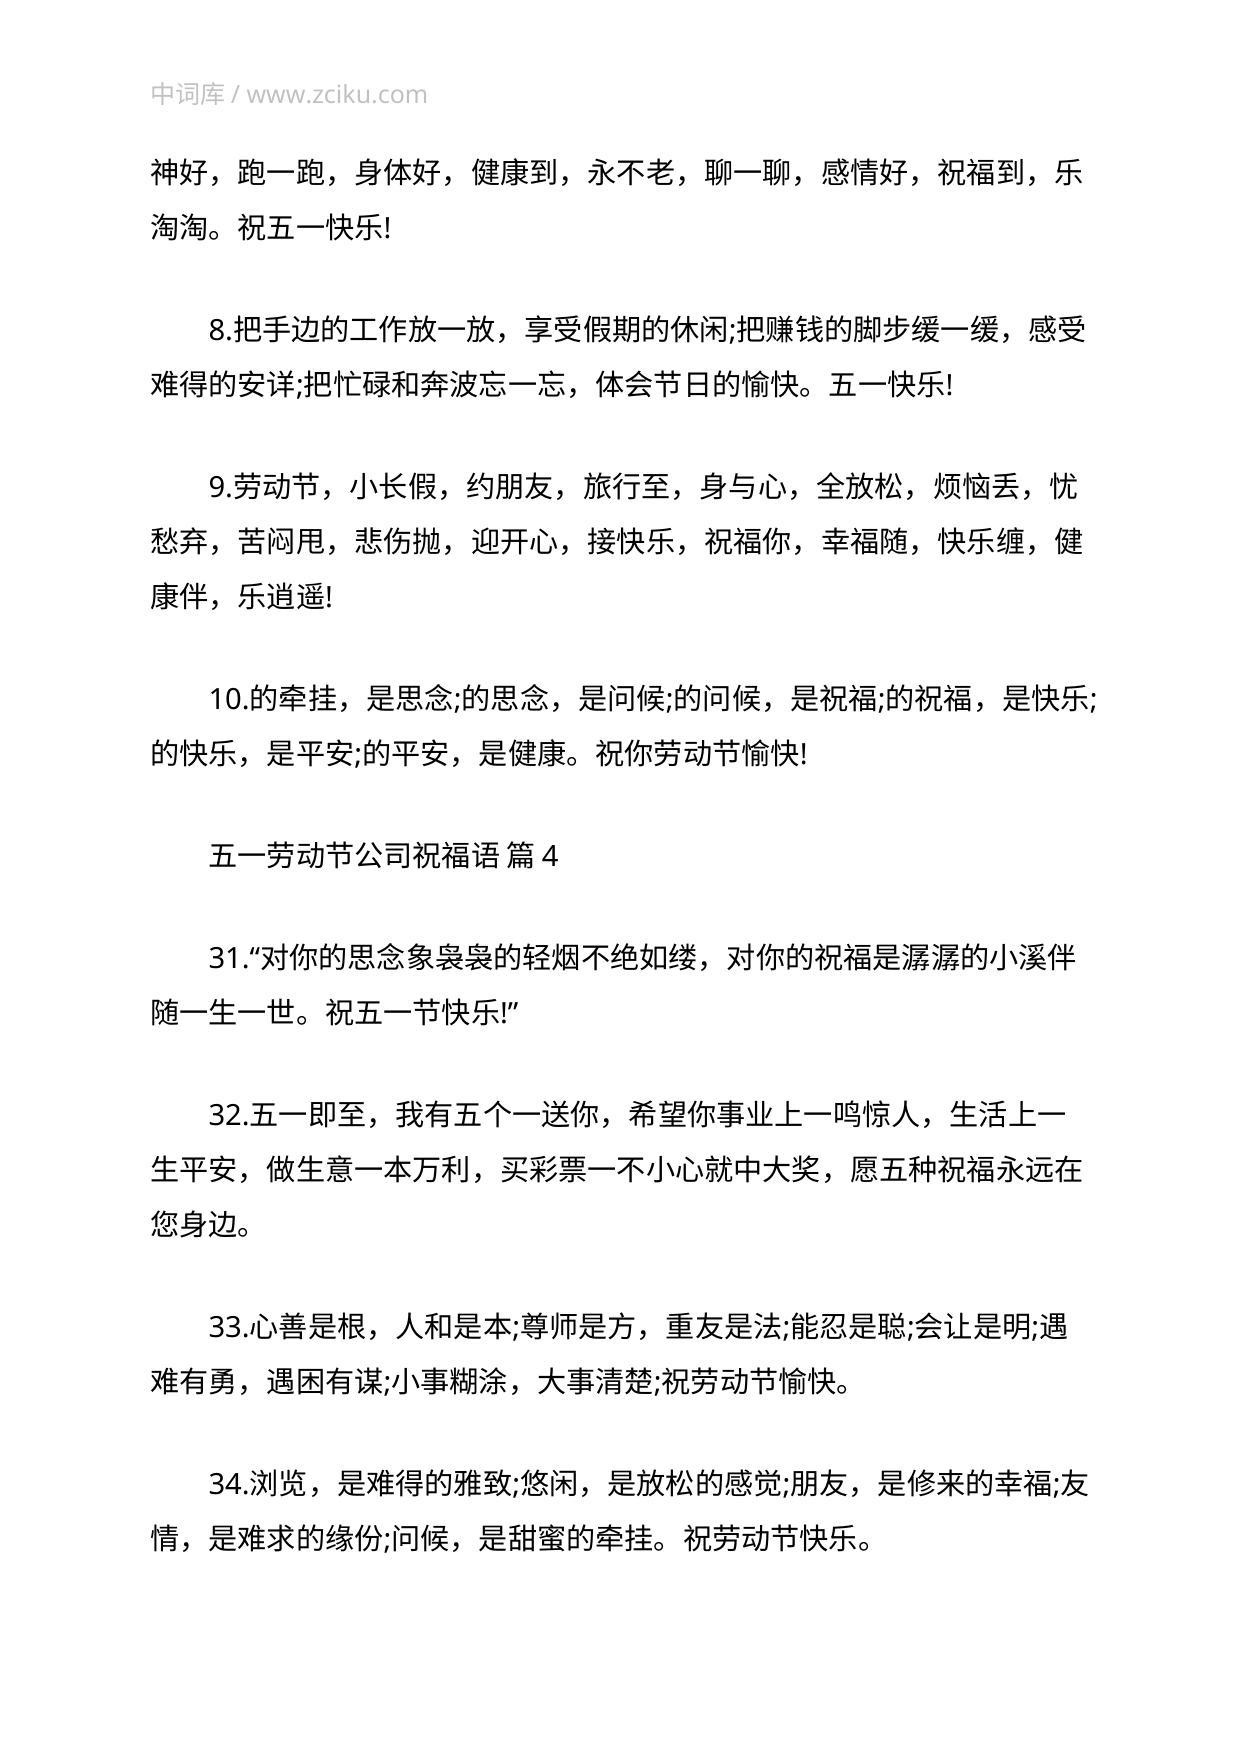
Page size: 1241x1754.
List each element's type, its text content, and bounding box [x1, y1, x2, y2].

text 32.五一即至，我有五个一送你，希望你事业上一鸣惊人，生活上一生平安，做生意一本万利，买彩票一不小心就中大奖，愿五种祝福永远在您身边。 [150, 1092, 1090, 1244]
text 31.“对你的思念象袅袅的轻烟不绝如缕，对你的祝福是潺潺的小溪伴随一生一世。祝五一节快乐!” [150, 935, 1090, 1032]
text 8.把手边的工作放一放，享受假期的休闲;把赚钱的脚步缓一缓，感受难得的安详;把忙碌和奔波忘一忘，体会节日的愉快。五一快乐! [150, 307, 1090, 404]
text 10.的牵挂，是思念;的思念，是问候;的问候，是祝福;的祝福，是快乐;的快乐，是平安;的平安，是健康。祝你劳动节愉快! [150, 676, 1090, 773]
text 33.心善是根，人和是本;尊师是方，重友是法;能忍是聪;会让是明;遇难有勇，遇困有谋;小事糊涂，大事清楚;祝劳动节愉快。 [150, 1303, 1090, 1401]
text 五一劳动节公司祝福语 篇4 [150, 833, 1090, 875]
text 34.浏览，是难得的雅致;悠闲，是放松的感觉;朋友，是修来的幸福;友情，是难求的缘份;问候，是甜蜜的牵挂。祝劳动节快乐。 [150, 1460, 1090, 1558]
text 9.劳动节，小长假，约朋友，旅行至，身与心，全放松，烦恼丢，忧愁弃，苦闷甩，悲伤抛，迎开心，接快乐，祝福你，幸福随，快乐缠，健康伴，乐逍遥! [150, 464, 1090, 616]
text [150, 150, 1090, 247]
